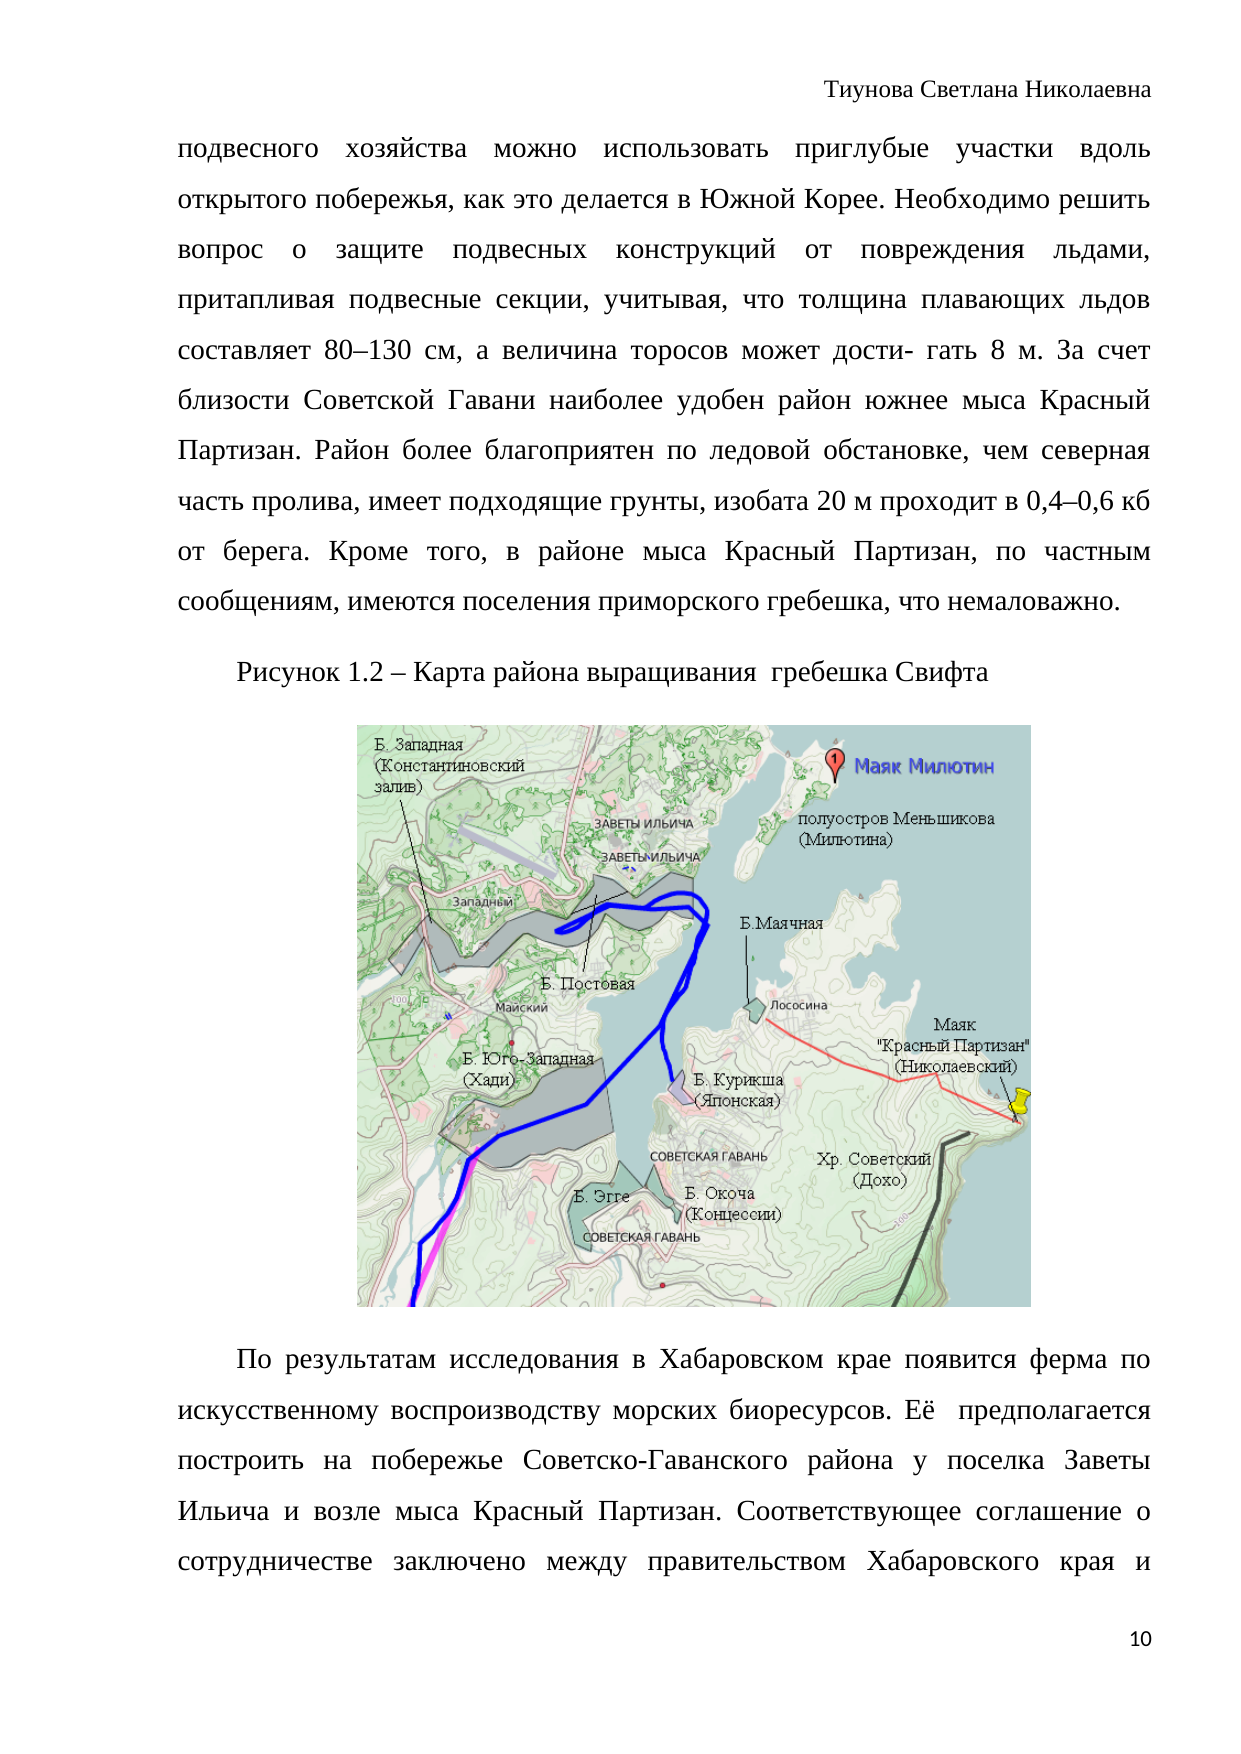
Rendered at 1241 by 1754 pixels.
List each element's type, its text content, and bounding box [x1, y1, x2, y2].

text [177, 131, 1152, 617]
text Рисунок 1.2 – Карта района выращивания гребешка Свифта [177, 654, 1152, 688]
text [177, 1342, 1152, 1576]
picture [357, 725, 1031, 1307]
